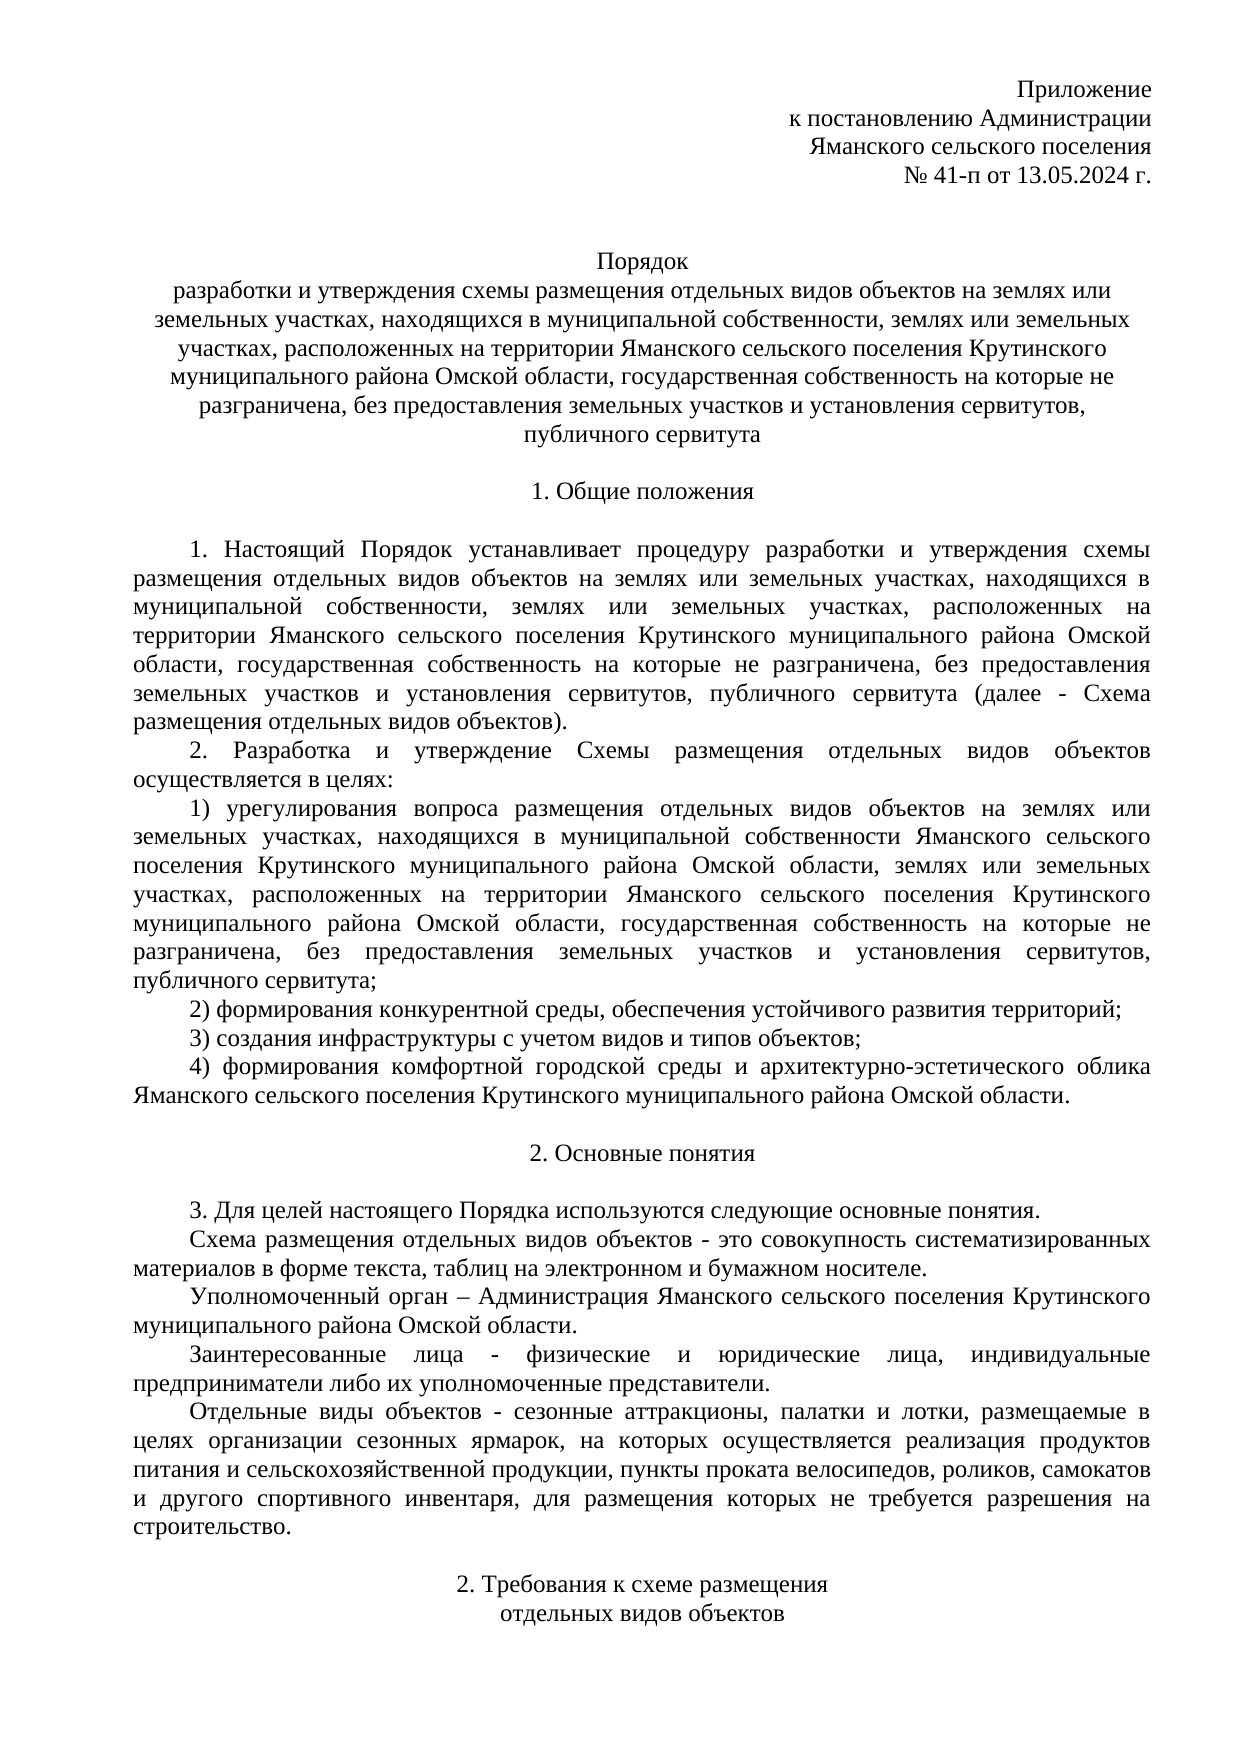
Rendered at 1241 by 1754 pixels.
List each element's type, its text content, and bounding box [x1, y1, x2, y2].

text Заинтересованные лица - физические и юридические лица, индивидуальные предприниматели либо их уполномоченные представители. [133, 1339, 1152, 1396]
text Порядок [133, 246, 1152, 275]
text 1) урегулирования вопроса размещения отдельных видов объектов на землях или земельных участках, находящихся в муниципальной собственности Яманского сельского поселения Крутинского муниципального района Омской области, землях или земельных участках, расположенных на территории Яманского сельского поселения Крутинского муниципального района Омской области, государственная собственность на которые не разграничена, без предоставления земельных участков и установления сервитутов, публичного сервитута; [133, 793, 1152, 994]
text отдельных видов объектов [133, 1598, 1152, 1626]
text 2. Требования к схеме размещения [133, 1569, 1152, 1598]
text 1. Общие положения [133, 476, 1152, 505]
text Приложение [133, 74, 1152, 103]
text 3. Для целей настоящего Порядка используются следующие основные понятия. [133, 1195, 1152, 1224]
text 4) формирования комфортной городской среды и архитектурно-эстетического облика Яманского сельского поселения Крутинского муниципального района Омской области. [133, 1051, 1152, 1109]
text Отдельные виды объектов - сезонные аттракционы, палатки и лотки, размещаемые в целях организации сезонных ярмарок, на которых осуществляется реализация продуктов питания и сельскохозяйственной продукции, пункты проката велосипедов, роликов, самокатов и другого спортивного инвентаря, для размещения которых не требуется разрешения на строительство. [133, 1396, 1152, 1540]
text 2. Основные понятия [133, 1138, 1152, 1166]
text Схема размещения отдельных видов объектов - это совокупность систематизированных материалов в форме текста, таблиц на электронном и бумажном носителе. [133, 1224, 1152, 1281]
text 1. Настоящий Порядок устанавливает процедуру разработки и утверждения схемы размещения отдельных видов объектов на землях или земельных участках, находящихся в муниципальной собственности, землях или земельных участках, расположенных на территории Яманского сельского поселения Крутинского муниципального района Омской области, государственная собственность на которые не разграничена, без предоставления земельных участков и установления сервитутов, публичного сервитута (далее - Схема размещения отдельных видов объектов). [133, 534, 1152, 735]
text № 41-п от 13.05.2024 г. [133, 160, 1152, 189]
text 2. Разработка и утверждение Схемы размещения отдельных видов объектов осуществляется в целях: [133, 735, 1152, 793]
text разработки и утверждения схемы размещения отдельных видов объектов на землях или земельных участках, находящихся в муниципальной собственности, землях или земельных участках, расположенных на территории Яманского сельского поселения Крутинского муниципального района Омской области, государственная собственность на которые не разграничена, без предоставления земельных участков и установления сервитутов, публичного сервитута [133, 275, 1152, 448]
text 3) создания инфраструктуры с учетом видов и типов объектов; [133, 1023, 1152, 1051]
text к постановлению Администрации [133, 103, 1152, 131]
text 2) формирования конкурентной среды, обеспечения устойчивого развития территорий; [133, 994, 1152, 1023]
text Яманского сельского поселения [133, 131, 1152, 160]
text Уполномоченный орган – Администрация Яманского сельского поселения Крутинского муниципального района Омской области. [133, 1281, 1152, 1339]
